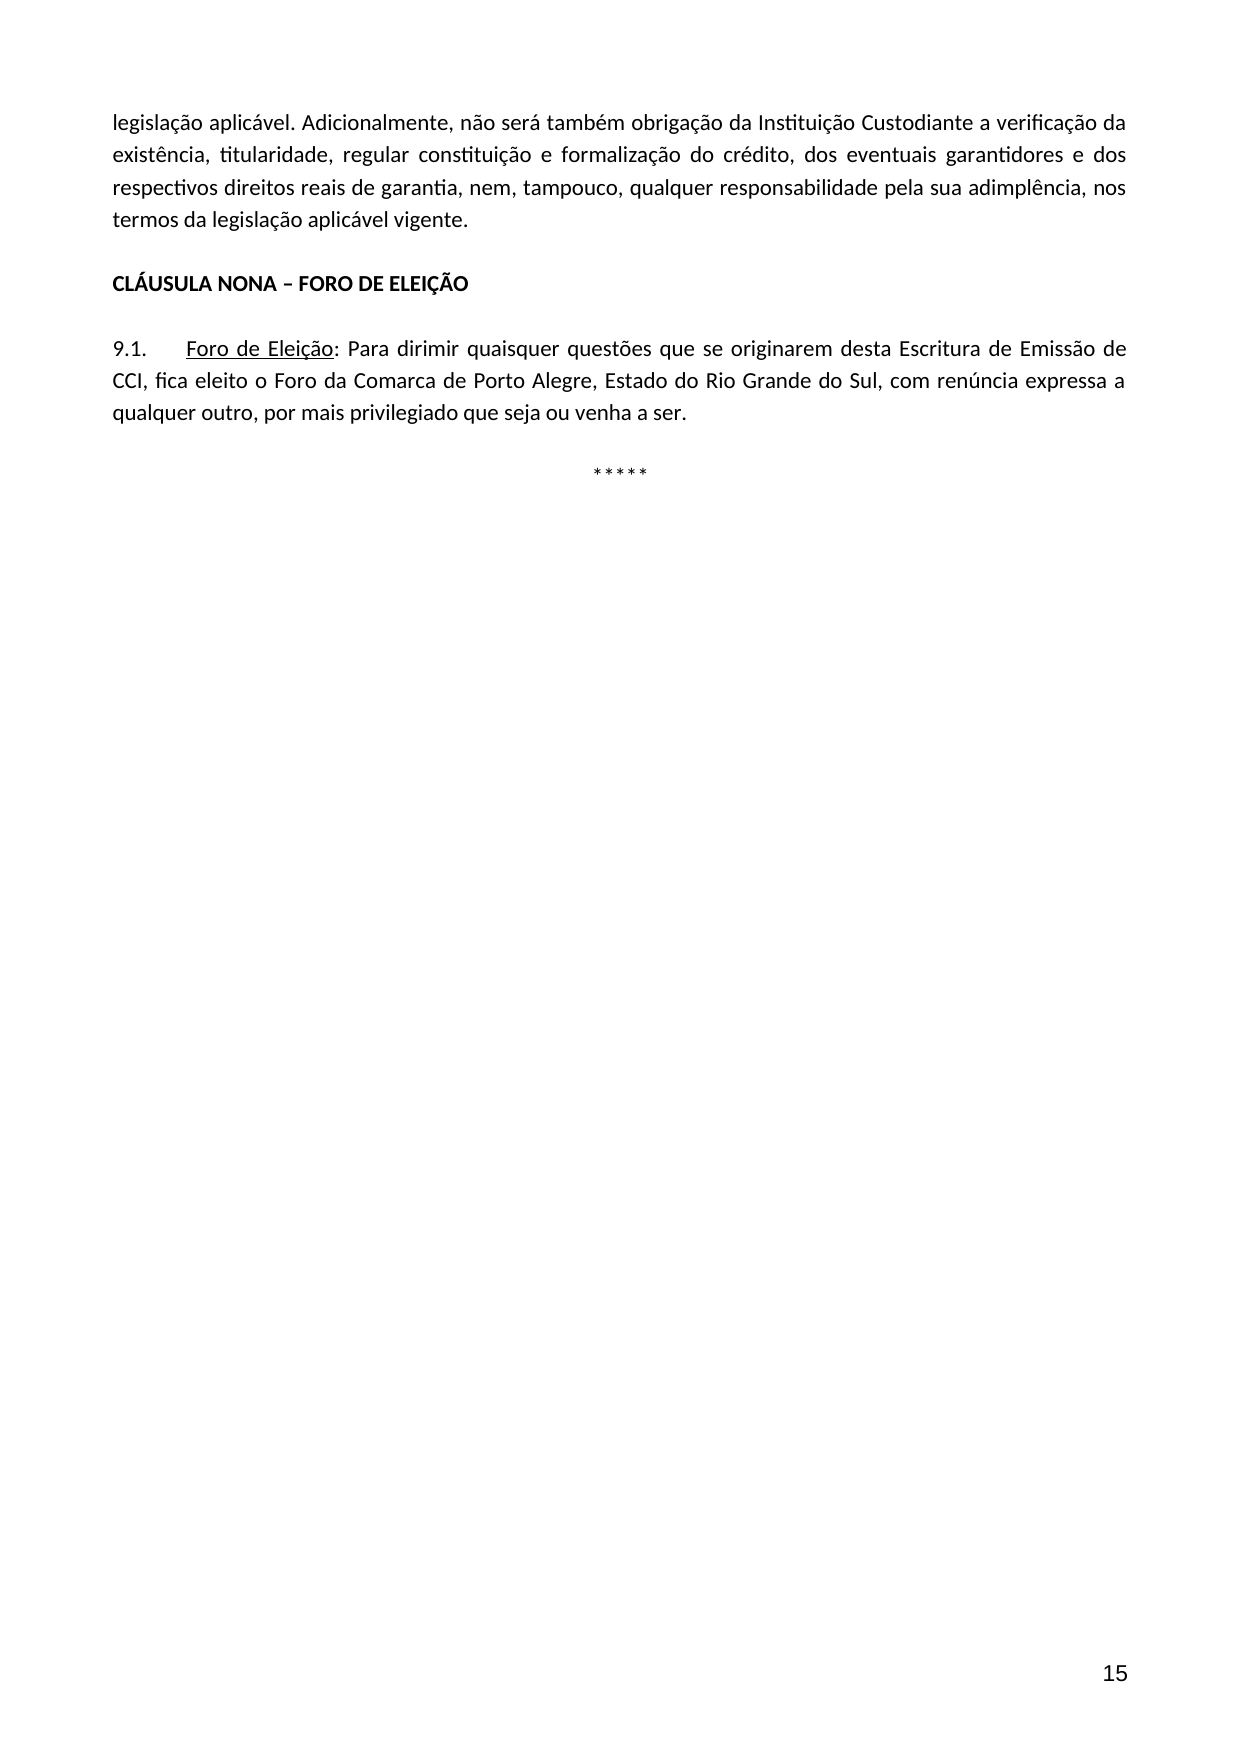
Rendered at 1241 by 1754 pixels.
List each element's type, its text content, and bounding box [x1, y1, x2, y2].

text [112, 108, 1128, 233]
text CLÁUSULA NONA – FORO DE ELEIÇÃO [112, 269, 1128, 297]
text 9.1. Foro de Eleição: Para dirimir quaisquer questões que se originarem desta Escritura de Emissão de CCI, fica eleito o Foro da Comarca de Porto Alegre, Estado do Rio Grande do Sul, com renúncia expressa a qualquer outro, por mais privilegiado que seja ou venha a ser. [112, 334, 1128, 426]
text ***** [112, 462, 1128, 490]
